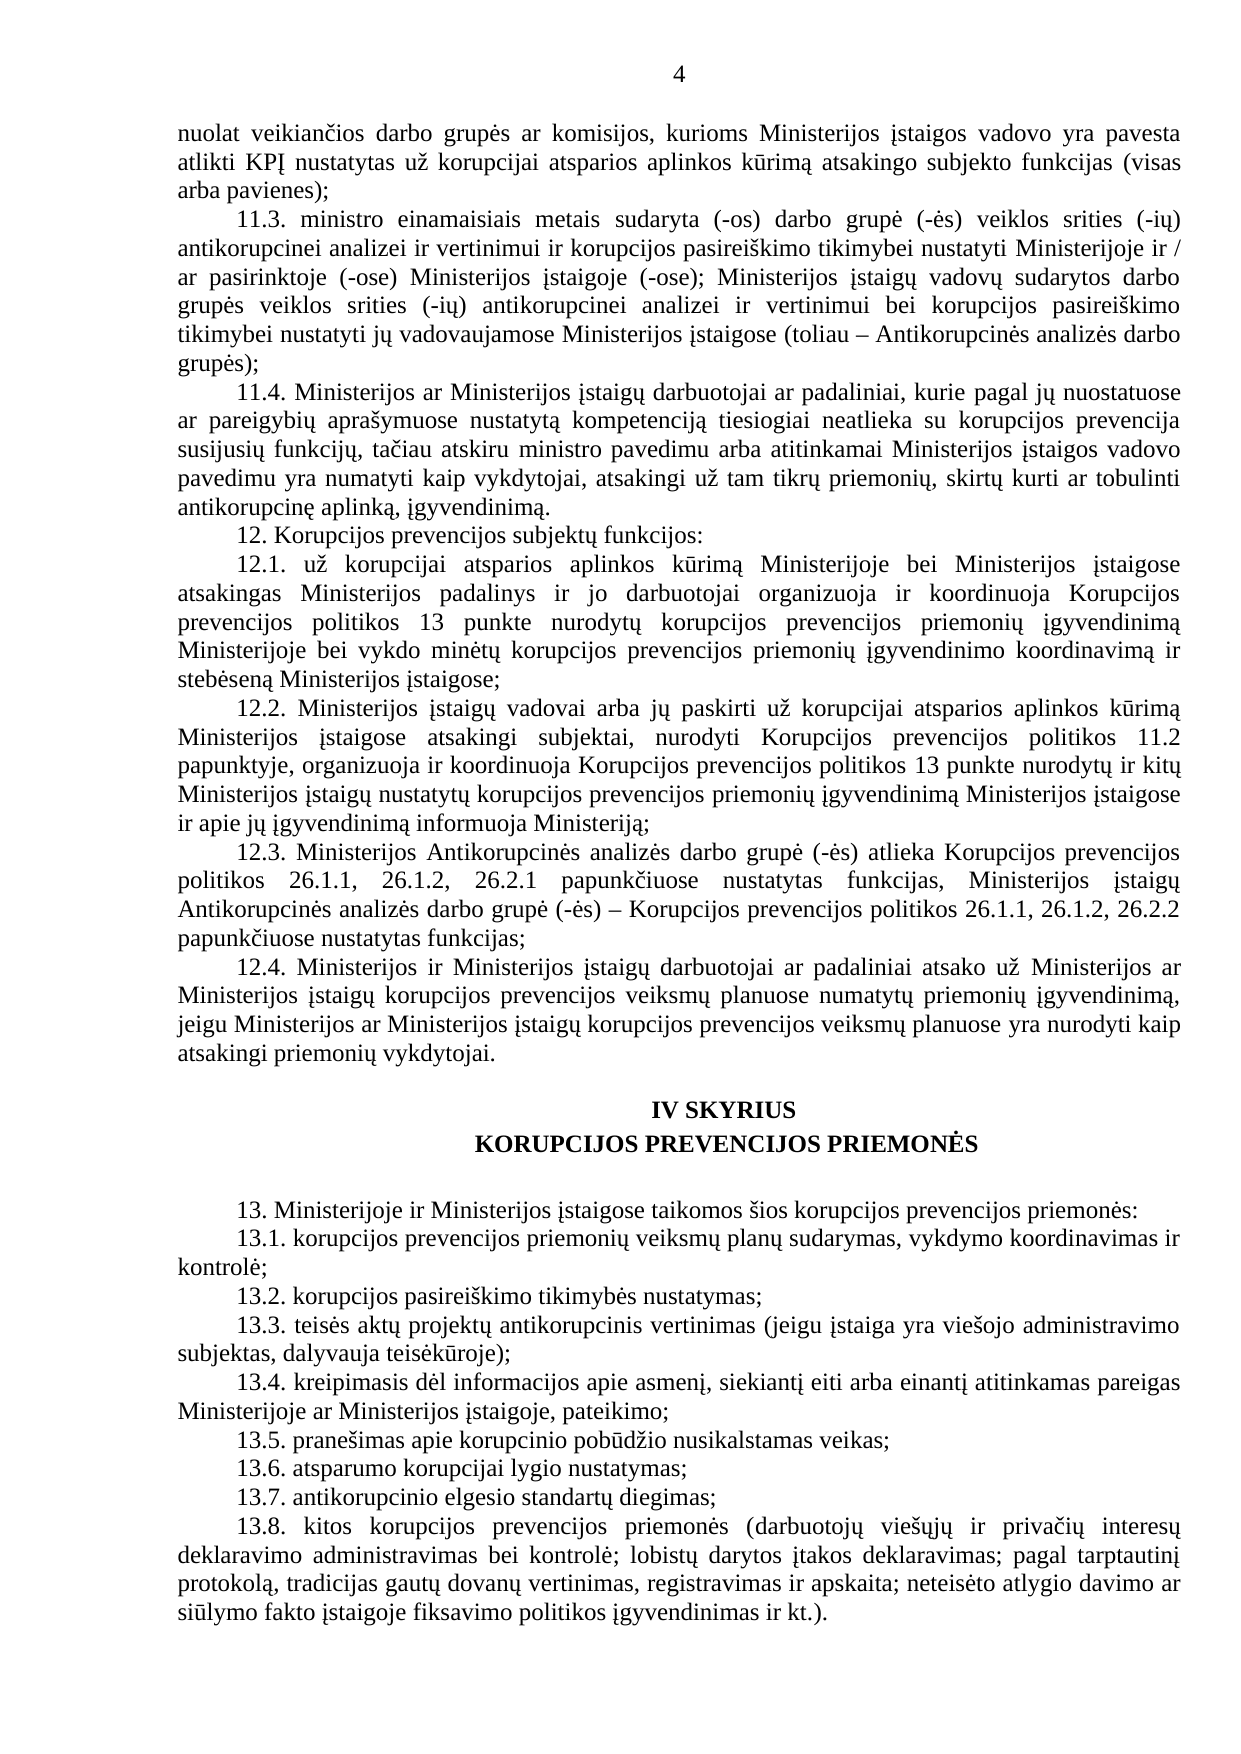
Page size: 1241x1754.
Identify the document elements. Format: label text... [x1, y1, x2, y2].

text 12.3. Ministerijos Antikorupcinės analizės darbo grupė (-ės) atlieka Korupcijos prevencijos politikos 26.1.1, 26.1.2, 26.2.1 papunkčiuose nustatytas funkcijas, Ministerijos įstaigų Antikorupcinės analizės darbo grupė (-ės) – Korupcijos prevencijos politikos 26.1.1, 26.1.2, 26.2.2 papunkčiuose nustatytas funkcijas; [177, 837, 1181, 952]
text 11.3. ministro einamaisiais metais sudaryta (-os) darbo grupė (-ės) veiklos srities (-ių) antikorupcinei analizei ir vertinimui ir korupcijos pasireiškimo tikimybei nustatyti Ministerijoje ir / ar pasirinktoje (-ose) Ministerijos įstaigoje (-ose); Ministerijos įstaigų vadovų sudarytos darbo grupės veiklos srities (-ių) antikorupcinei analizei ir vertinimui bei korupcijos pasireiškimo tikimybei nustatyti jų vadovaujamose Ministerijos įstaigose (toliau – Antikorupcinės analizės darbo grupės); [177, 204, 1181, 377]
text 12.4. Ministerijos ir Ministerijos įstaigų darbuotojai ar padaliniai atsako už Ministerijos ar Ministerijos įstaigų korupcijos prevencijos veiksmų planuose numatytų priemonių įgyvendinimą, jeigu Ministerijos ar Ministerijos įstaigų korupcijos prevencijos veiksmų planuose yra nurodyti kaip atsakingi priemonių vykdytojai. [177, 952, 1181, 1067]
text 13.2. korupcijos pasireiškimo tikimybės nustatymas; [177, 1281, 1181, 1310]
text 11.4. Ministerijos ar Ministerijos įstaigų darbuotojai ar padaliniai, kurie pagal jų nuostatuose ar pareigybių aprašymuose nustatytą kompetenciją tiesiogiai neatlieka su korupcijos prevencija susijusių funkcijų, tačiau atskiru ministro pavedimu arba atitinkamai Ministerijos įstaigos vadovo pavedimu yra numatyti kaip vykdytojai, atsakingi už tam tikrų priemonių, skirtų kurti ar tobulinti antikorupcinę aplinką, įgyvendinimą. [177, 377, 1181, 521]
text 13.8. kitos korupcijos prevencijos priemonės (darbuotojų viešųjų ir privačių interesų deklaravimo administravimas bei kontrolė; lobistų darytos įtakos deklaravimas; pagal tarptautinį protokolą, tradicijas gautų dovanų vertinimas, registravimas ir apskaita; neteisėto atlygio davimo ar siūlymo fakto įstaigoje fiksavimo politikos įgyvendinimas ir kt.). [177, 1511, 1181, 1626]
text 13.4. kreipimasis dėl informacijos apie asmenį, siekiantį eiti arba einantį atitinkamas pareigas Ministerijoje ar Ministerijos įstaigoje, pateikimo; [177, 1367, 1181, 1425]
text 12.2. Ministerijos įstaigų vadovai arba jų paskirti už korupcijai atsparios aplinkos kūrimą Ministerijos įstaigose atsakingi subjektai, nurodyti Korupcijos prevencijos politikos 11.2 papunktyje, organizuoja ir koordinuoja Korupcijos prevencijos politikos 13 punkte nurodytų ir kitų Ministerijos įstaigų nustatytų korupcijos prevencijos priemonių įgyvendinimą Ministerijos įstaigose ir apie jų įgyvendinimą informuoja Ministeriją; [177, 693, 1181, 837]
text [177, 118, 1181, 204]
text KORUPCIJOS PREVENCIJOS PRIEMONĖS [177, 1129, 1181, 1157]
text 12.1. už korupcijai atsparios aplinkos kūrimą Ministerijoje bei Ministerijos įstaigose atsakingas Ministerijos padalinys ir jo darbuotojai organizuoja ir koordinuoja Korupcijos prevencijos politikos 13 punkte nurodytų korupcijos prevencijos priemonių įgyvendinimą Ministerijoje bei vykdo minėtų korupcijos prevencijos priemonių įgyvendinimo koordinavimą ir stebėseną Ministerijos įstaigose; [177, 549, 1181, 693]
text 13.5. pranešimas apie korupcinio pobūdžio nusikalstamas veikas; [177, 1425, 1181, 1453]
text 13. Ministerijoje ir Ministerijos įstaigose taikomos šios korupcijos prevencijos priemonės: [177, 1195, 1181, 1223]
text 13.7. antikorupcinio elgesio standartų diegimas; [177, 1482, 1181, 1511]
text 13.1. korupcijos prevencijos priemonių veiksmų planų sudarymas, vykdymo koordinavimas ir kontrolė; [177, 1223, 1181, 1281]
text 13.6. atsparumo korupcijai lygio nustatymas; [177, 1453, 1181, 1482]
text 12. Korupcijos prevencijos subjektų funkcijos: [177, 521, 1181, 549]
text IV SKYRIUS [177, 1096, 1181, 1124]
text 13.3. teisės aktų projektų antikorupcinis vertinimas (jeigu įstaiga yra viešojo administravimo subjektas, dalyvauja teisėkūroje); [177, 1310, 1181, 1367]
